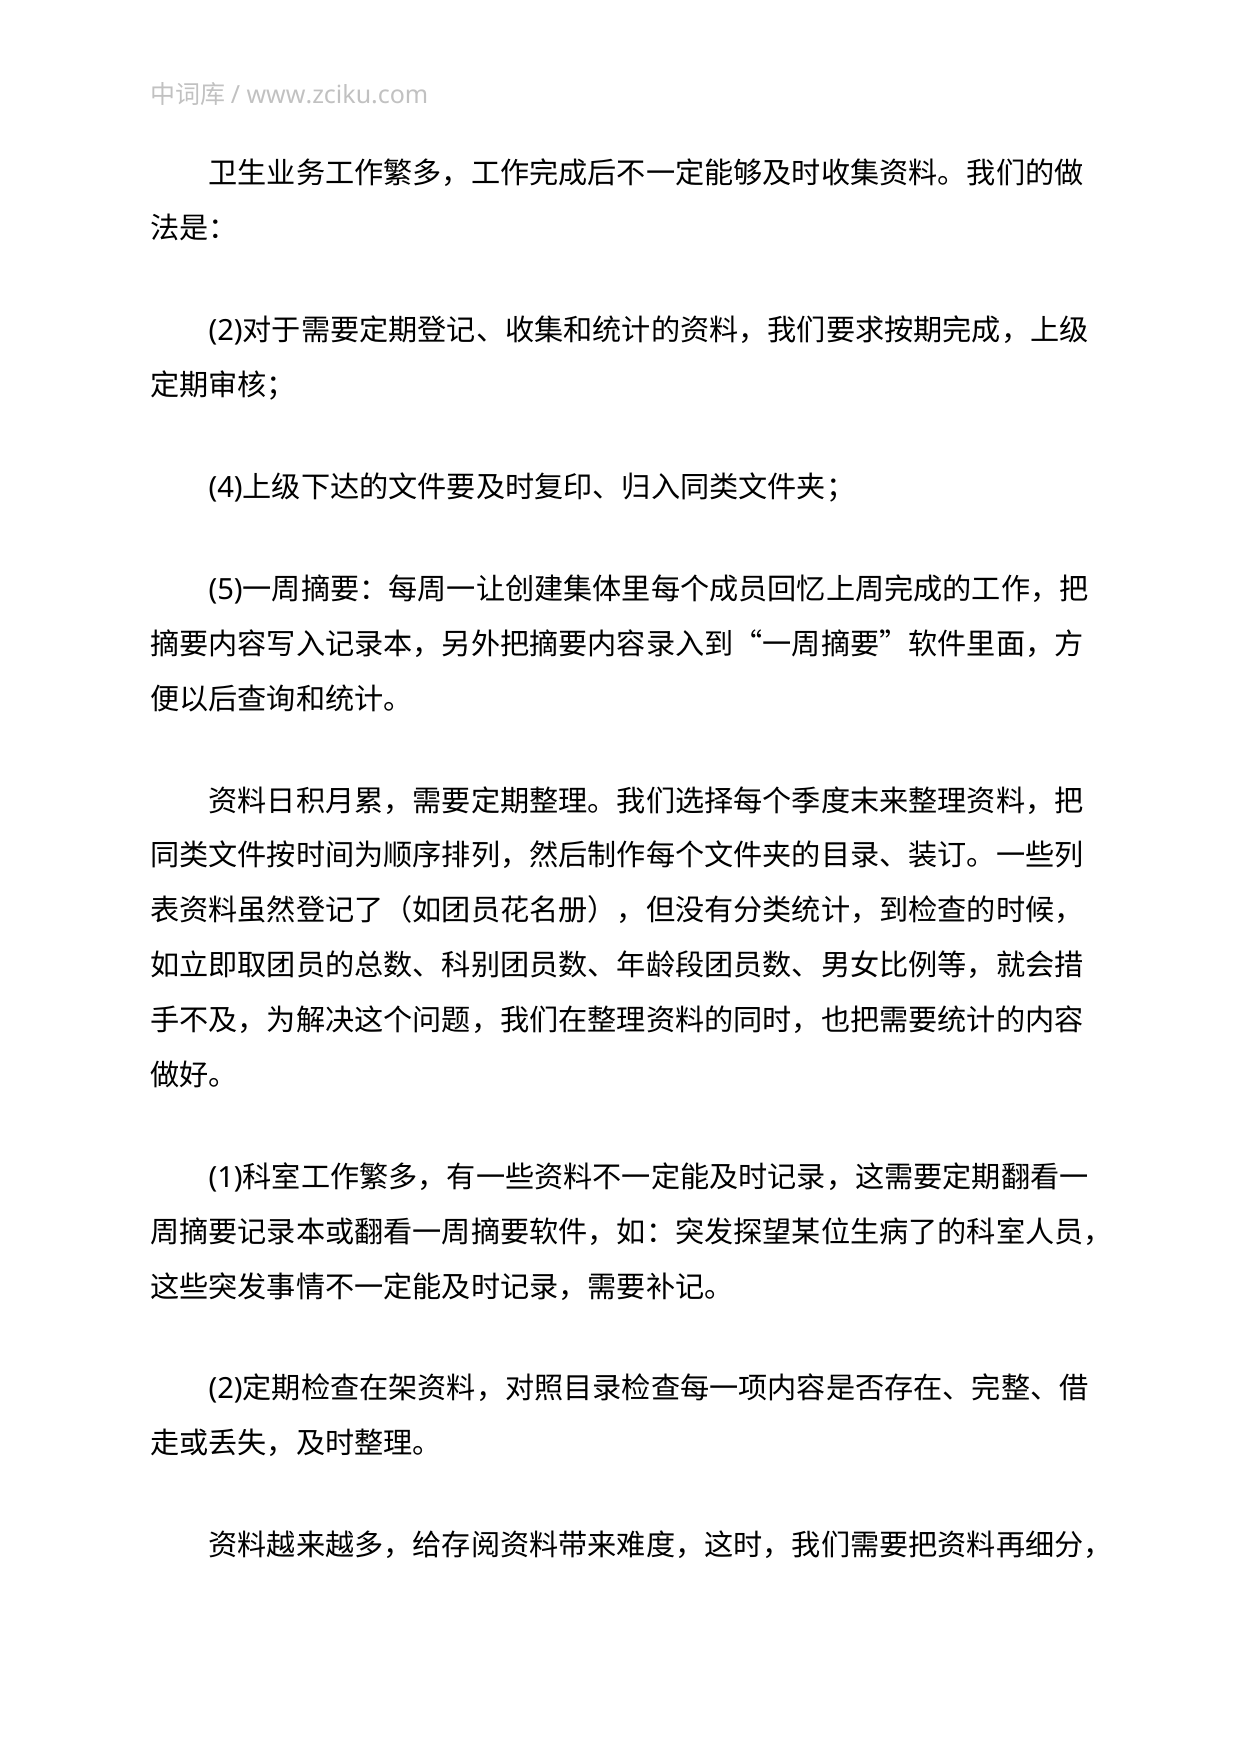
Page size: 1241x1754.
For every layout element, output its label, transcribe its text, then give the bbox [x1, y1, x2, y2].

text 资料日积月累，需要定期整理。我们选择每个季度末来整理资料，把同类文件按时间为顺序排列，然后制作每个文件夹的目录、装订。一些列表资料虽然登记了（如团员花名册），但没有分类统计，到检查的时候，如立即取团员的总数、科别团员数、年龄段团员数、男女比例等，就会措手不及，为解决这个问题，我们在整理资料的同时，也把需要统计的内容做好。 [150, 777, 1090, 1094]
text (5)一周摘要：每周一让创建集体里每个成员回忆上周完成的工作，把摘要内容写入记录本，另外把摘要内容录入到“一周摘要”软件里面，方便以后查询和统计。 [150, 565, 1090, 718]
text 卫生业务工作繁多，工作完成后不一定能够及时收集资料。我们的做法是： [150, 150, 1090, 247]
text (2)定期检查在架资料，对照目录检查每一项内容是否存在、完整、借走或丢失，及时整理。 [150, 1365, 1090, 1462]
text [150, 1522, 1090, 1564]
text (2)对于需要定期登记、收集和统计的资料，我们要求按期完成，上级定期审核； [150, 307, 1090, 404]
text (1)科室工作繁多，有一些资料不一定能及时记录，这需要定期翻看一周摘要记录本或翻看一周摘要软件，如：突发探望某位生病了的科室人员，这些突发事情不一定能及时记录，需要补记。 [150, 1153, 1090, 1306]
text (4)上级下达的文件要及时复印、归入同类文件夹； [150, 463, 1090, 506]
